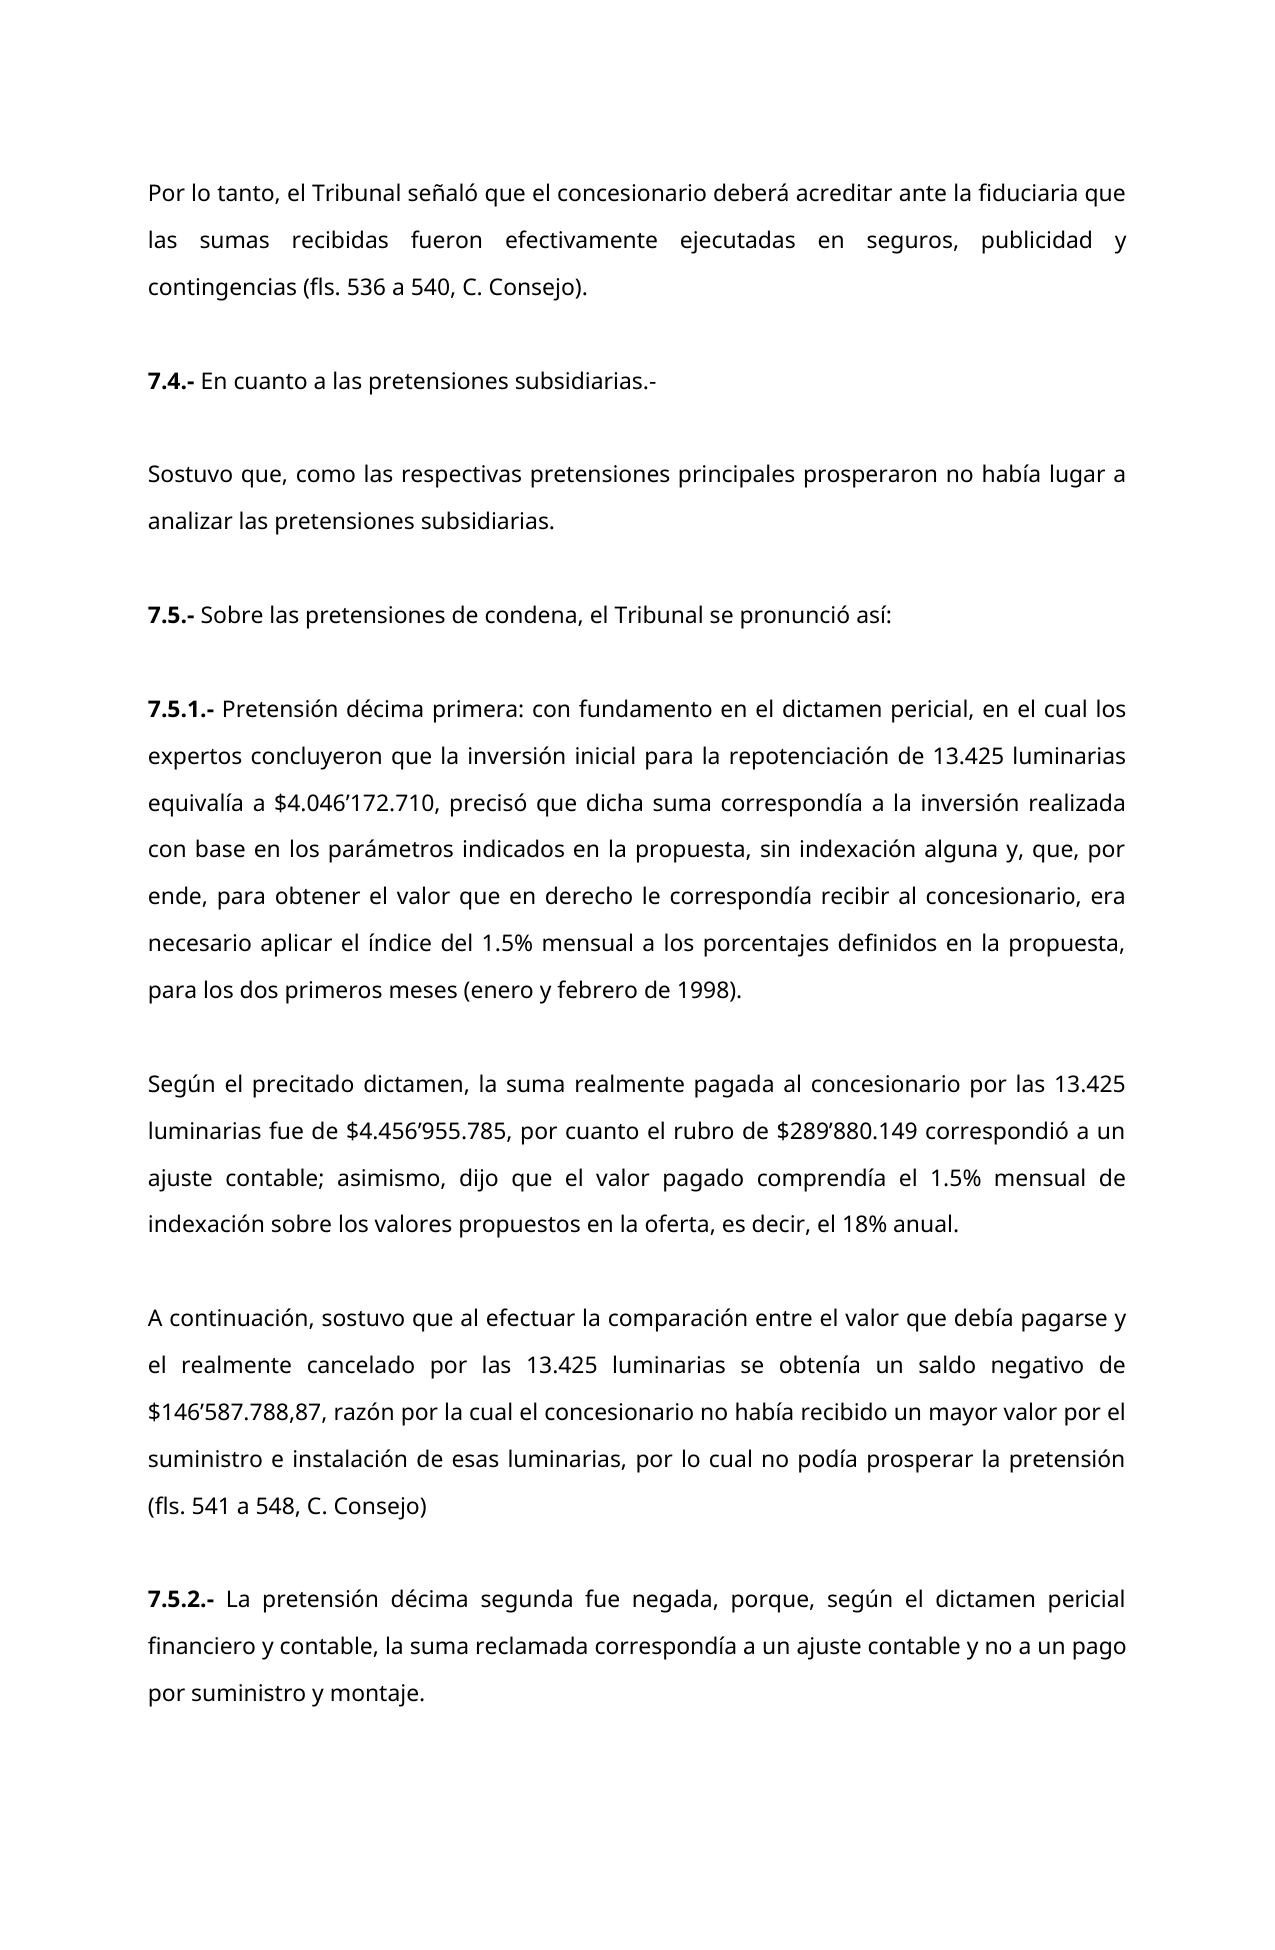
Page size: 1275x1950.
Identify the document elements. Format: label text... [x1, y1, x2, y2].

text 7.5.2.- La pretensión décima segunda fue negada, porque, según el dictamen pericial financiero y contable, la suma reclamada correspondía a un ajuste contable y no a un pago por suministro y montaje. [148, 1583, 1127, 1708]
text 7.5.- Sobre las pretensiones de condena, el Tribunal se pronunció así: [148, 599, 1127, 630]
text Por lo tanto, el Tribunal señaló que el concesionario deberá acreditar ante la fiduciaria que las sumas recibidas fueron efectivamente ejecutadas en seguros, publicidad y contingencias (fls. 536 a 540, C. Consejo). [148, 177, 1127, 302]
text A continuación, sostuvo que al efectuar la comparación entre el valor que debía pagarse y el realmente cancelado por las 13.425 luminarias se obtenía un saldo negativo de $146’587.788,87, razón por la cual el concesionario no había recibido un mayor valor por el suministro e instalación de esas luminarias, por lo cual no podía prosperar la pretensión (fls. 541 a 548, C. Consejo) [148, 1302, 1127, 1521]
text 7.5.1.- Pretensión décima primera: con fundamento en el dictamen pericial, en el cual los expertos concluyeron que la inversión inicial para la repotenciación de 13.425 luminarias equivalía a $4.046’172.710, precisó que dicha suma correspondía a la inversión realizada con base en los parámetros indicados en la propuesta, sin indexación alguna y, que, por ende, para obtener el valor que en derecho le correspondía recibir al concesionario, era necesario aplicar el índice del 1.5% mensual a los porcentajes definidos en la propuesta, para los dos primeros meses (enero y febrero de 1998). [148, 693, 1127, 1005]
text Según el precitado dictamen, la suma realmente pagada al concesionario por las 13.425 luminarias fue de $4.456’955.785, por cuanto el rubro de $289’880.149 correspondió a un ajuste contable; asimismo, dijo que el valor pagado comprendía el 1.5% mensual de indexación sobre los valores propuestos en la oferta, es decir, el 18% anual. [148, 1068, 1127, 1240]
text 7.4.- En cuanto a las pretensiones subsidiarias.- [148, 365, 1127, 396]
text Sostuvo que, como las respectivas pretensiones principales prosperaron no había lugar a analizar las pretensiones subsidiarias. [148, 458, 1127, 537]
